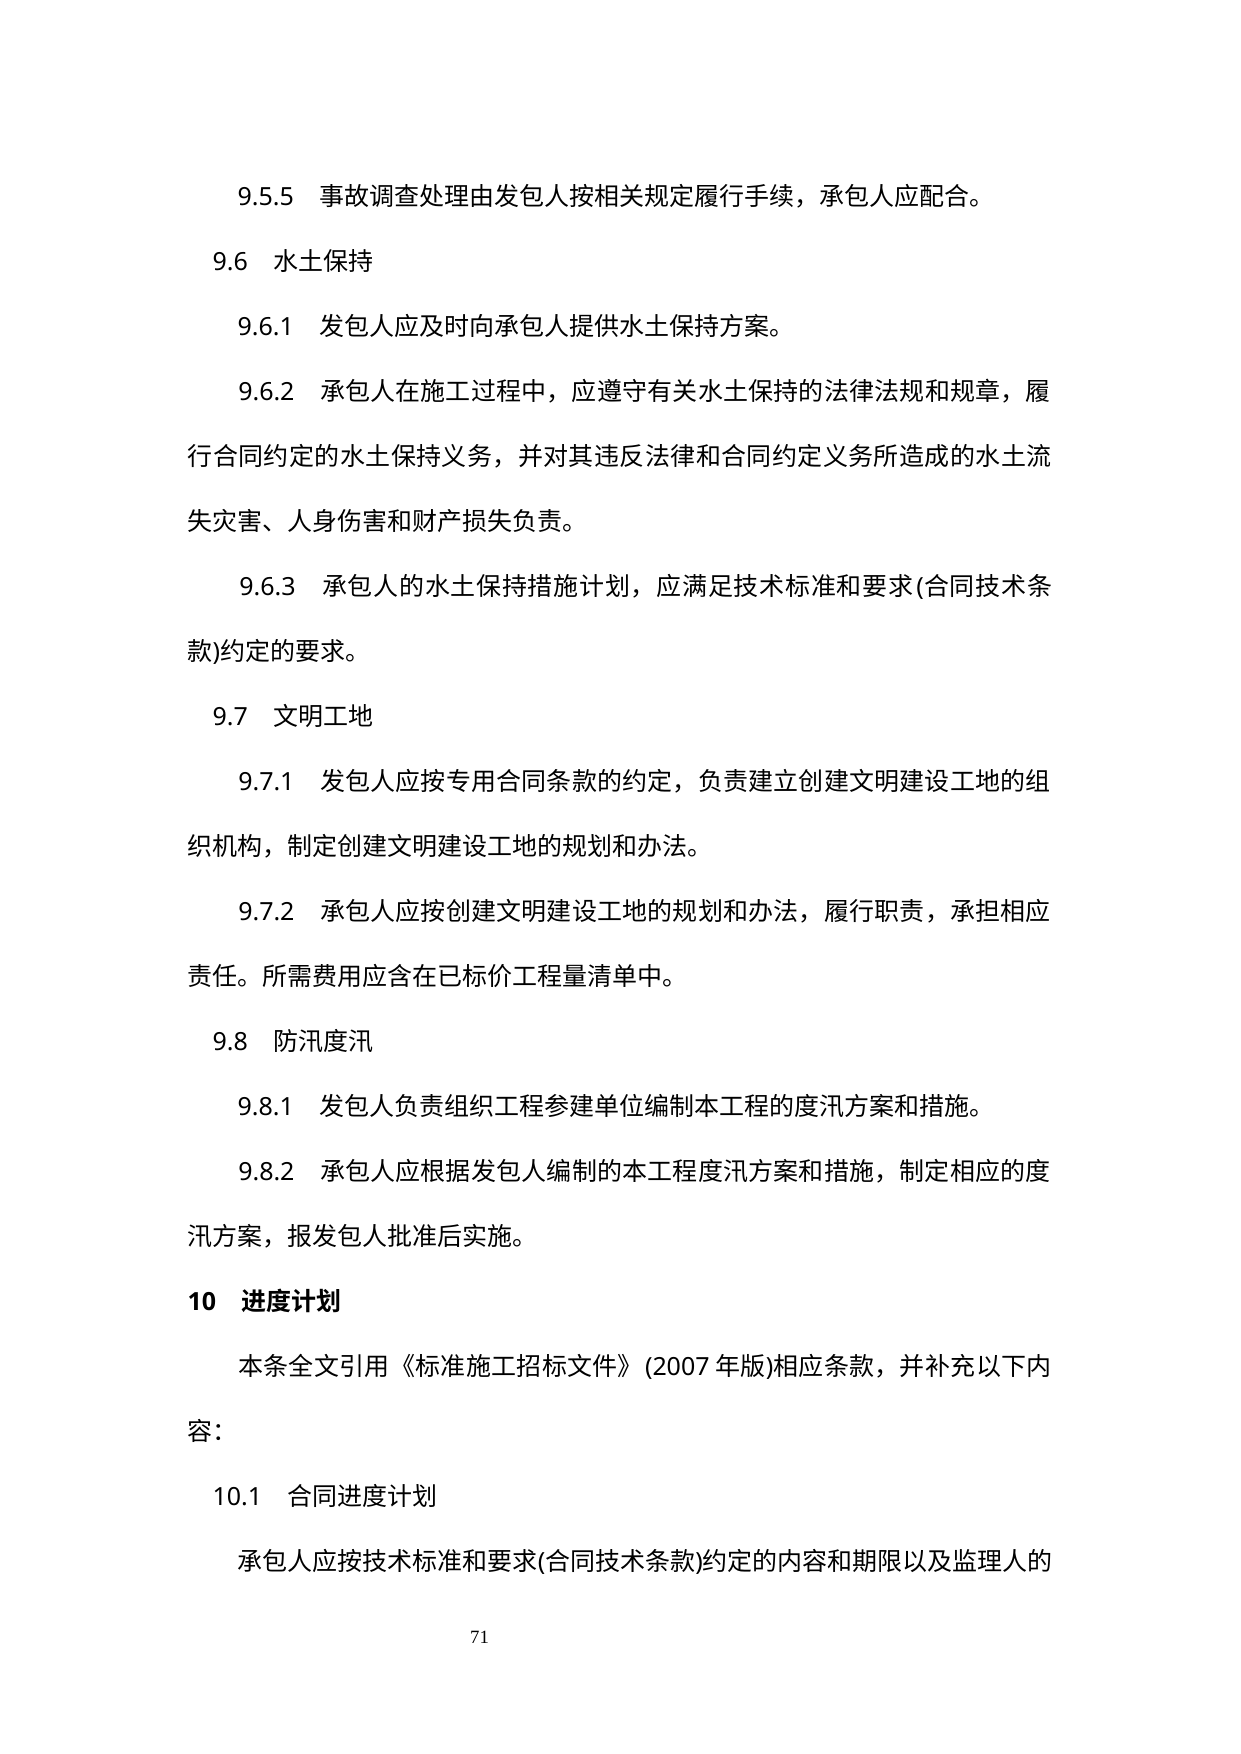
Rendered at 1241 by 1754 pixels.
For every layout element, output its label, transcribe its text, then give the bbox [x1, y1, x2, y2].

text 10.1 合同进度计划 [187, 1462, 1053, 1527]
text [187, 1527, 1053, 1592]
text 9.6 水土保持 [187, 227, 1053, 292]
text 9.7.2 承包人应按创建文明建设工地的规划和办法，履行职责，承担相应责任。所需费用应含在已标价工程量清单中。 [187, 877, 1053, 1007]
text 10 进度计划 [187, 1267, 1053, 1332]
text 9.8 防汛度汛 [187, 1007, 1053, 1072]
text 9.8.2 承包人应根据发包人编制的本工程度汛方案和措施，制定相应的度汛方案，报发包人批准后实施。 [187, 1137, 1053, 1267]
text 9.5.5 事故调查处理由发包人按相关规定履行手续，承包人应配合。 [187, 162, 1053, 227]
text 9.7 文明工地 [187, 682, 1053, 747]
text 9.6.3 承包人的水土保持措施计划，应满足技术标准和要求(合同技术条款)约定的要求。 [187, 552, 1053, 682]
text 本条全文引用《标准施工招标文件》(2007年版)相应条款，并补充以下内容： [187, 1332, 1053, 1462]
text 9.6.1 发包人应及时向承包人提供水土保持方案。 [187, 292, 1053, 357]
text 9.8.1 发包人负责组织工程参建单位编制本工程的度汛方案和措施。 [187, 1072, 1053, 1137]
text 9.7.1 发包人应按专用合同条款的约定，负责建立创建文明建设工地的组织机构，制定创建文明建设工地的规划和办法。 [187, 747, 1053, 877]
text 9.6.2 承包人在施工过程中，应遵守有关水土保持的法律法规和规章，履行合同约定的水土保持义务，并对其违反法律和合同约定义务所造成的水土流失灾害、人身伤害和财产损失负责。 [187, 357, 1053, 552]
